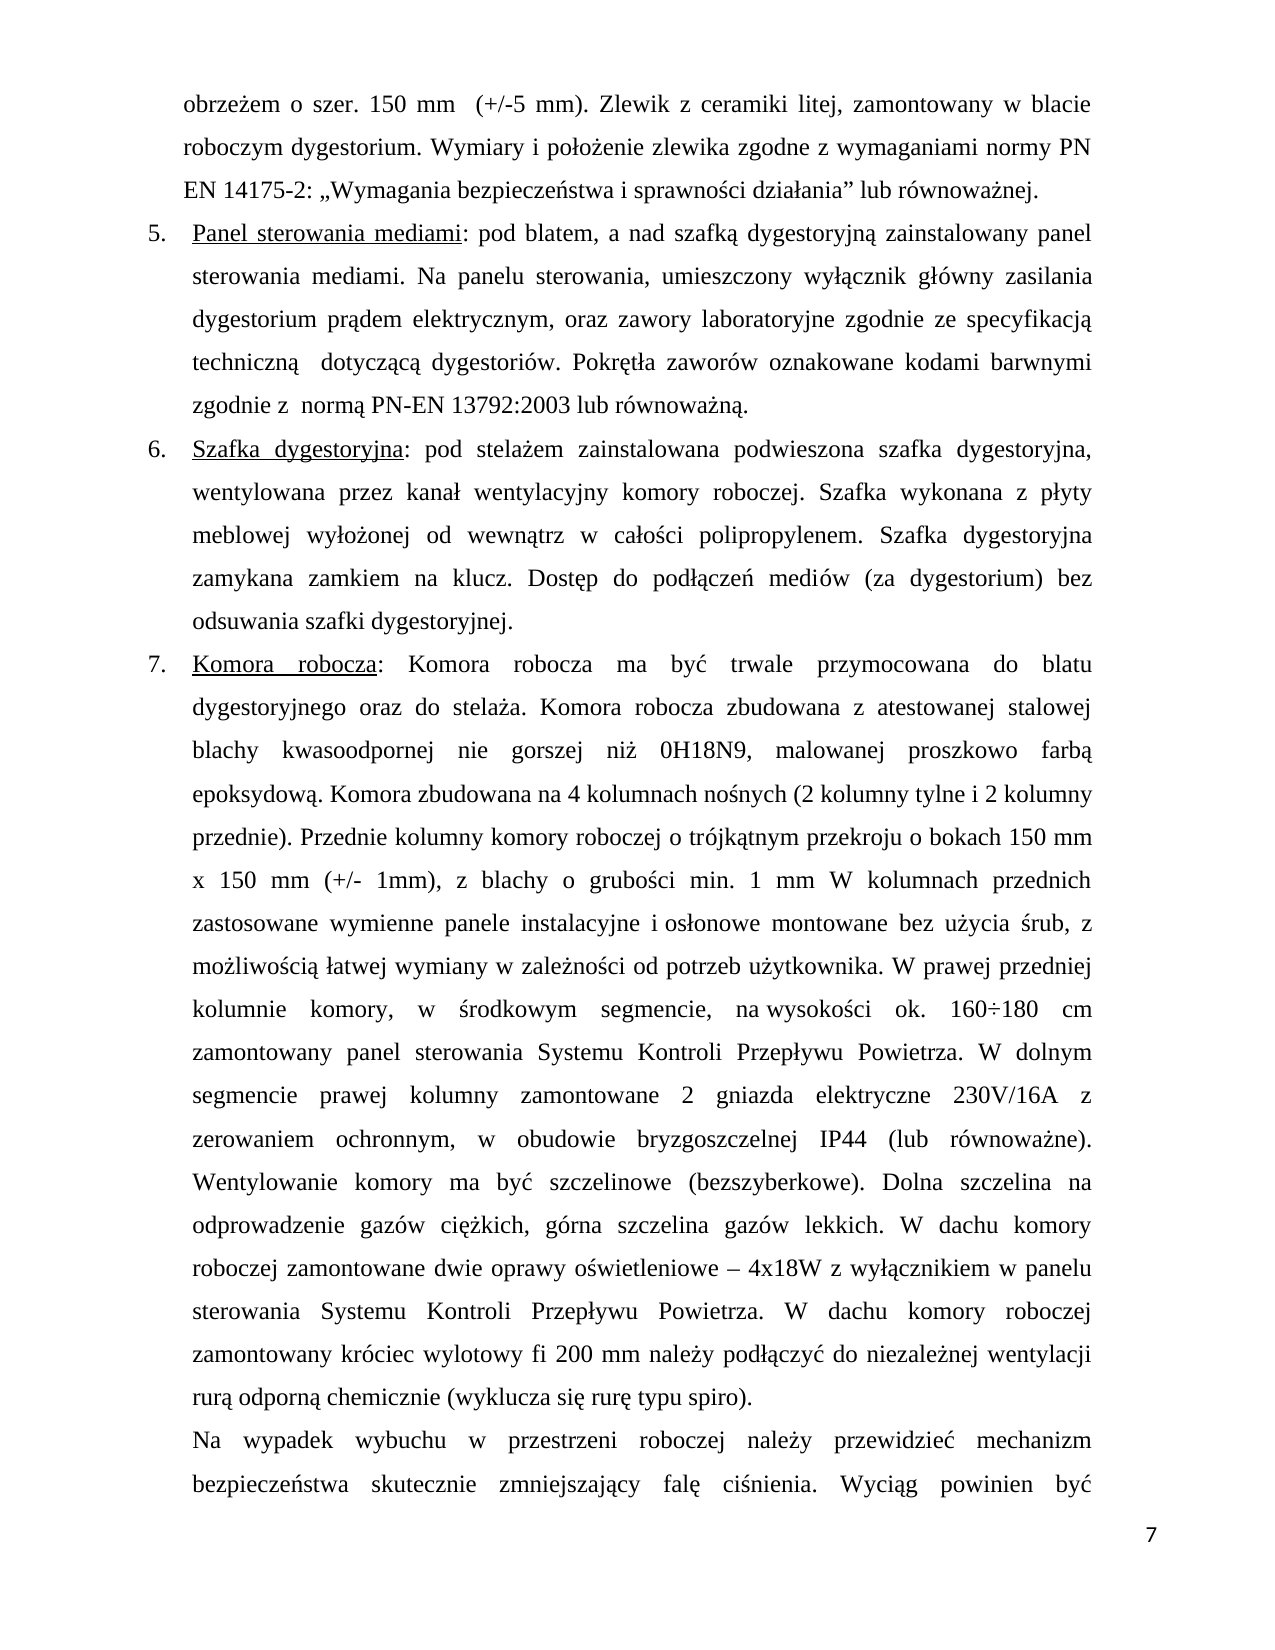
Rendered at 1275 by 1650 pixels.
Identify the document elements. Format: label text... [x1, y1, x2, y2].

list Szafka dygestoryjna: pod stelażem zainstalowana podwieszona szafka dygestoryjna, wentylowana przez kanał wentylacyjny komory roboczej. Szafka wykonana z płyty meblowej wyłożonej od wewnątrz w całości polipropylenem. Szafka dygestoryjna zamykana zamkiem na klucz. Dostęp do podłączeń mediów (za dygestorium) bez odsuwania szafki dygestoryjnej. [148, 434, 1093, 635]
list Komora robocza: Komora robocza ma być trwale przymocowana do blatu dygestoryjnego oraz do stelaża. Komora robocza zbudowana z atestowanej stalowej blachy kwasoodpornej nie gorszej niż 0H18N9, malowanej proszkowo farbą epoksydową. Komora zbudowana na 4 kolumnach nośnych (2 kolumny tylne i 2 kolumny przednie). Przednie kolumny komory roboczej o trójkątnym przekroju o bokach 150 mm x 150 mm (+/- 1mm), z blachy o grubości min. 1 mm W kolumnach przednich zastosowane wymienne panele instalacyjne i osłonowe montowane bez użycia śrub, z możliwością łatwej wymiany w zależności od potrzeb użytkownika. W prawej przedniej kolumnie komory, w środkowym segmencie, na wysokości ok. 160÷180 cm zamontowany panel sterowania Systemu Kontroli Przepływu Powietrza. W dolnym segmencie prawej kolumny zamontowane 2 gniazda elektryczne 230V/16A z zerowaniem ochronnym, w obudowie bryzgoszczelnej IP44 (lub równoważne). Wentylowanie komory ma być szczelinowe (bezszyberkowe). Dolna szczelina na odprowadzenie gazów ciężkich, górna szczelina gazów lekkich. W dachu komory roboczej zamontowane dwie oprawy oświetleniowe – 4x18W z wyłącznikiem w panelu sterowania Systemu Kontroli Przepływu Powietrza. W dachu komory roboczej zamontowany króciec wylotowy fi 200 mm należy podłączyć do niezależnej wentylacji rurą odporną chemicznie (wyklucza się rurę typu spiro). [148, 649, 1093, 1411]
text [148, 89, 1093, 204]
list Panel sterowania mediami: pod blatem, a nad szafką dygestoryjną zainstalowany panel sterowania mediami. Na panelu sterowania, umieszczony wyłącznik główny zasilania dygestorium prądem elektrycznym, oraz zawory laboratoryjne zgodnie ze specyfikacją techniczną dotyczącą dygestoriów. Pokrętła zaworów oznakowane kodami barwnymi zgodnie z normą PN-EN 13792:2003 lub równoważną. [148, 218, 1093, 419]
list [192, 1426, 1093, 1497]
